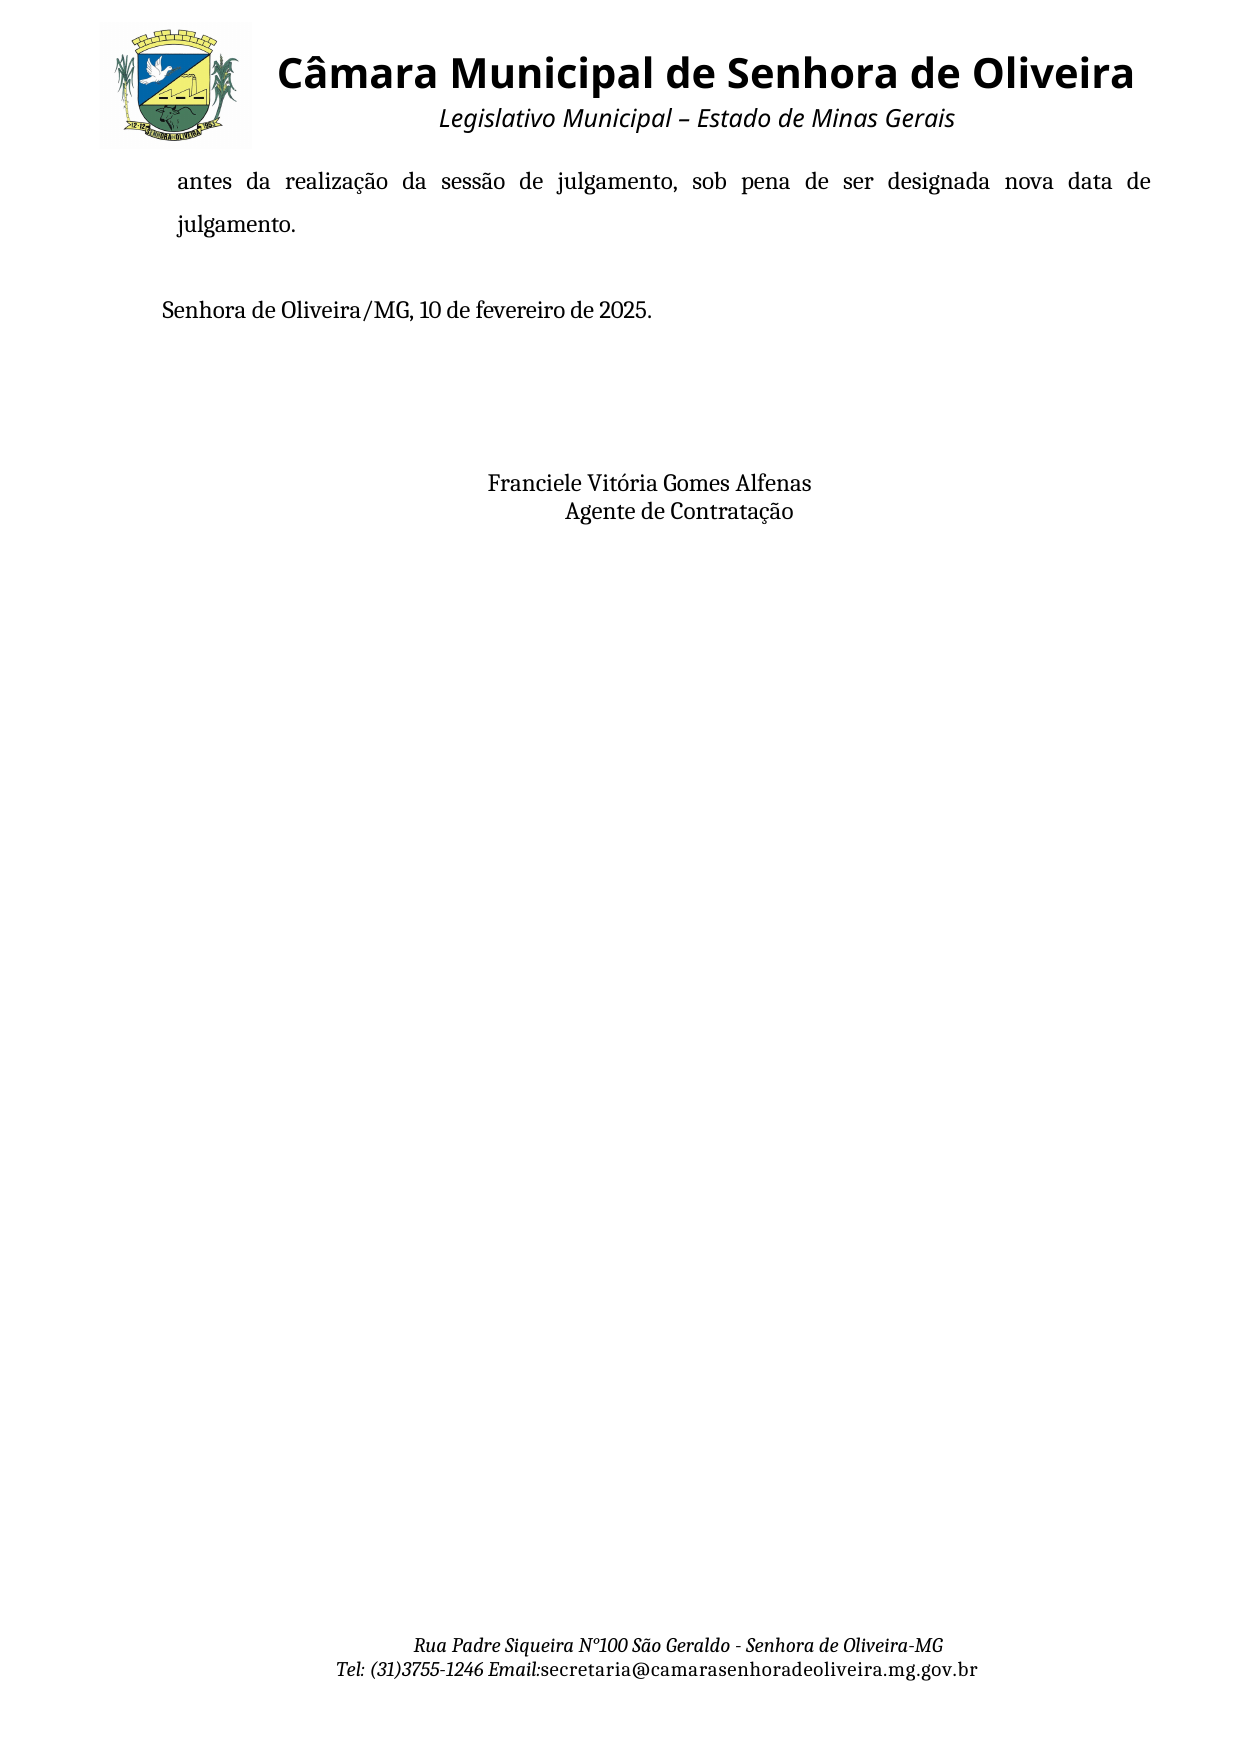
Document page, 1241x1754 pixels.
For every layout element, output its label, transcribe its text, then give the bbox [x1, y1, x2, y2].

picture [99, 22, 253, 149]
text Agente de Contratação [162, 497, 1196, 526]
text Senhora de Oliveira/MG, 10 de fevereiro de 2025. [162, 296, 1151, 325]
text Franciele Vitória Gomes Alfenas [162, 468, 1137, 497]
